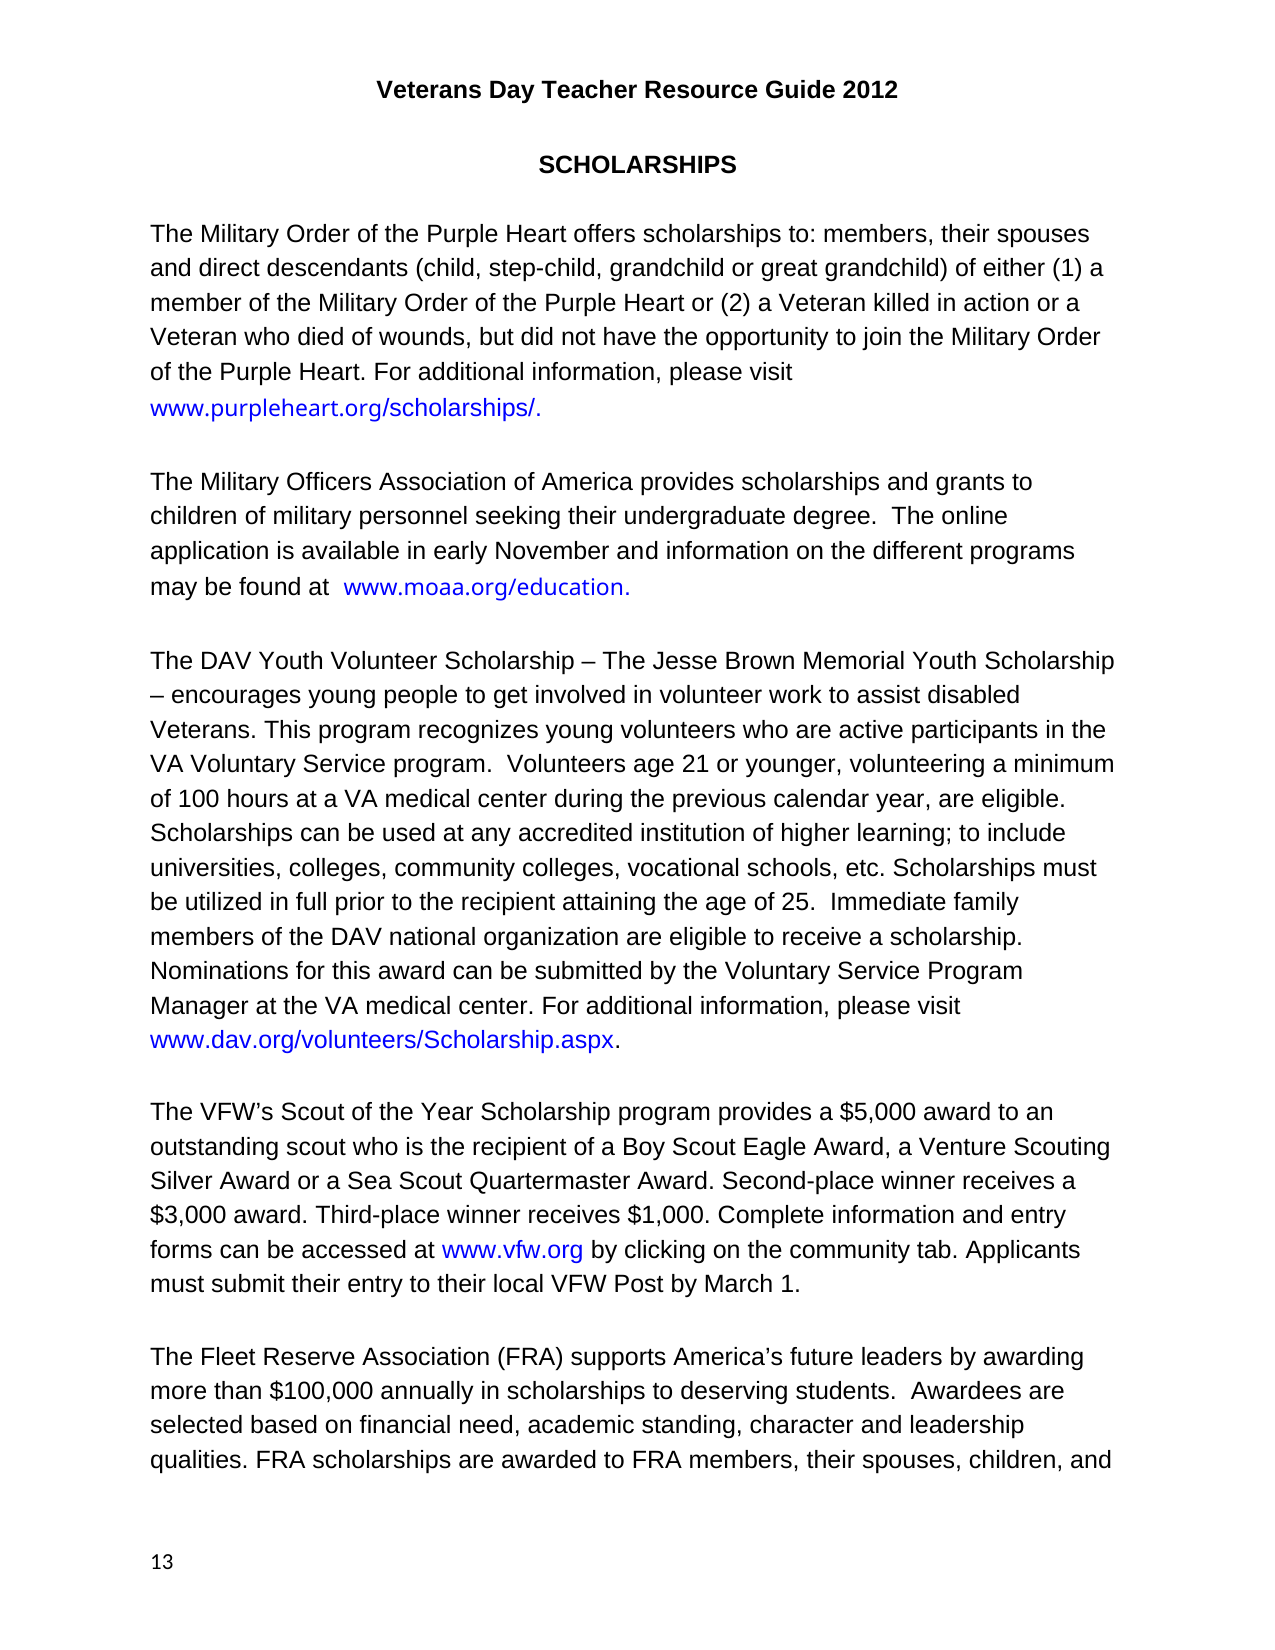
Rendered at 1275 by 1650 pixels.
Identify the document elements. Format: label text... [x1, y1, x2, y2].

text The VFW’s Scout of the Year Scholarship program provides a $5,000 award to an outstanding scout who is the recipient of a Boy Scout Eagle Award, a Venture Scouting Silver Award or a Sea Scout Quartermaster Award. Second-place winner receives a $3,000 award. Third-place winner receives $1,000. Complete information and entry forms can be accessed at www.vfw.org by clicking on the community tab. Applicants must submit their entry to their local VFW Post by March 1. [150, 1097, 1125, 1298]
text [150, 1341, 1125, 1474]
text The DAV Youth Volunteer Scholarship – The Jesse Brown Memorial Youth Scholarship – encourages young people to get involved in volunteer work to assist disabled Veterans. This program recognizes young volunteers who are active participants in the VA Voluntary Service program. Volunteers age 21 or younger, volunteering a minimum of 100 hours at a VA medical center during the previous calendar year, are eligible. Scholarships can be used at any accredited institution of higher learning; to include universities, colleges, community colleges, vocational schools, etc. Scholarships must be utilized in full prior to the recipient attaining the age of 25. Immediate family members of the DAV national organization are eligible to receive a scholarship. Nominations for this award can be submitted by the Voluntary Service Program Manager at the VA medical center. For additional information, please visit www.dav.org/volunteers/Scholarship.aspx. [150, 646, 1125, 1054]
text The Military Order of the Purple Heart offers scholarships to: members, their spouses and direct descendants (child, step-child, grandchild or great grandchild) of either (1) a member of the Military Order of the Purple Heart or (2) a Veteran killed in action or a Veteran who died of wounds, but did not have the opportunity to join the Military Order of the Purple Heart. For additional information, please visit www.purpleheart.org/scholarships/. [150, 219, 1125, 423]
text The Military Officers Association of America provides scholarships and grants to children of military personnel seeking their undergraduate degree. The online application is available in early November and information on the different programs may be found at www.moaa.org/education. [150, 467, 1125, 602]
text SCHOLARSHIPS [150, 150, 1125, 179]
